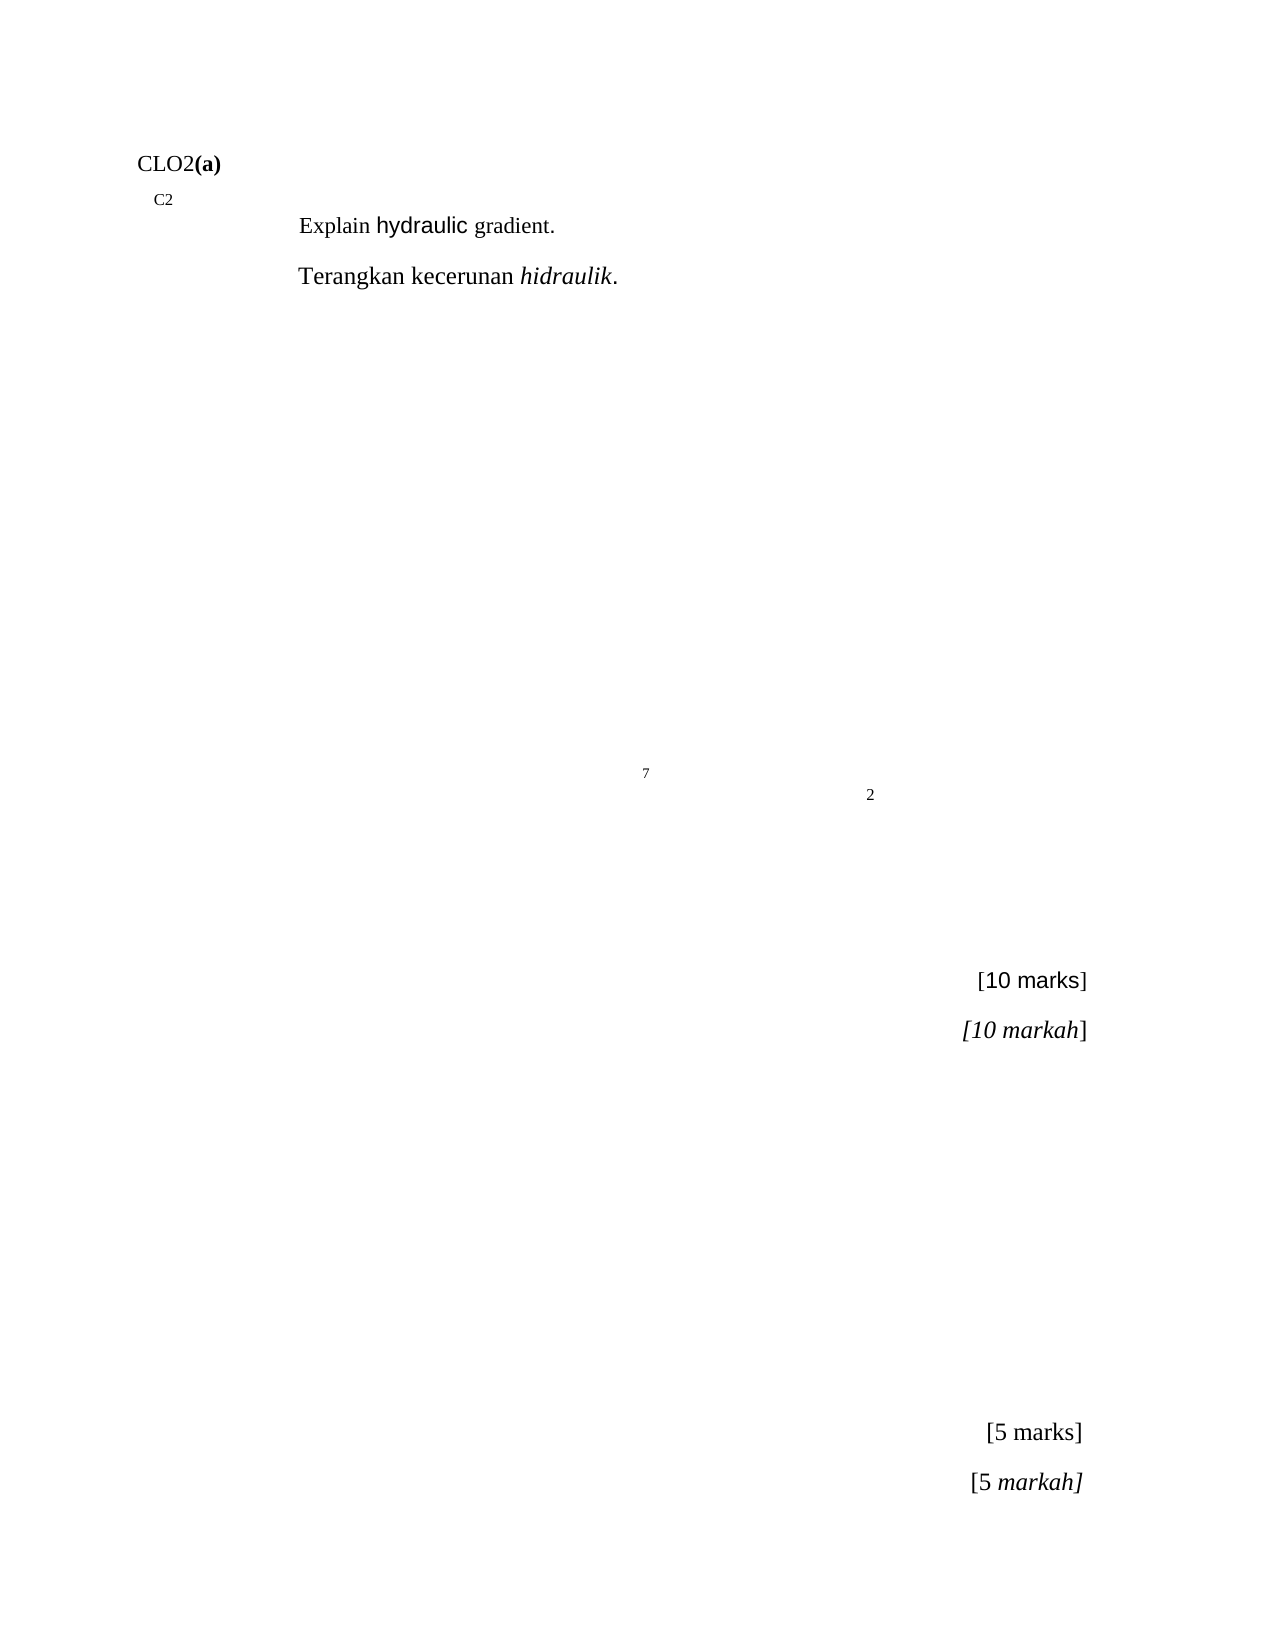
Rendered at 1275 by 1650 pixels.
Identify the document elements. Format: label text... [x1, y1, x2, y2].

text 7 [642, 765, 689, 782]
text [10 marks] [977, 967, 1118, 993]
text [5 markah] [970, 1467, 1112, 1496]
text [10 markah] [961, 1015, 1117, 1044]
text Terangkan kecerunan hidraulik. [298, 261, 650, 290]
text CLO2(a) [137, 150, 286, 176]
text 2 [866, 784, 914, 803]
text [5 marks] [986, 1417, 1112, 1445]
text C2 [153, 190, 216, 209]
text Explain hydraulic gradient. [299, 212, 602, 238]
